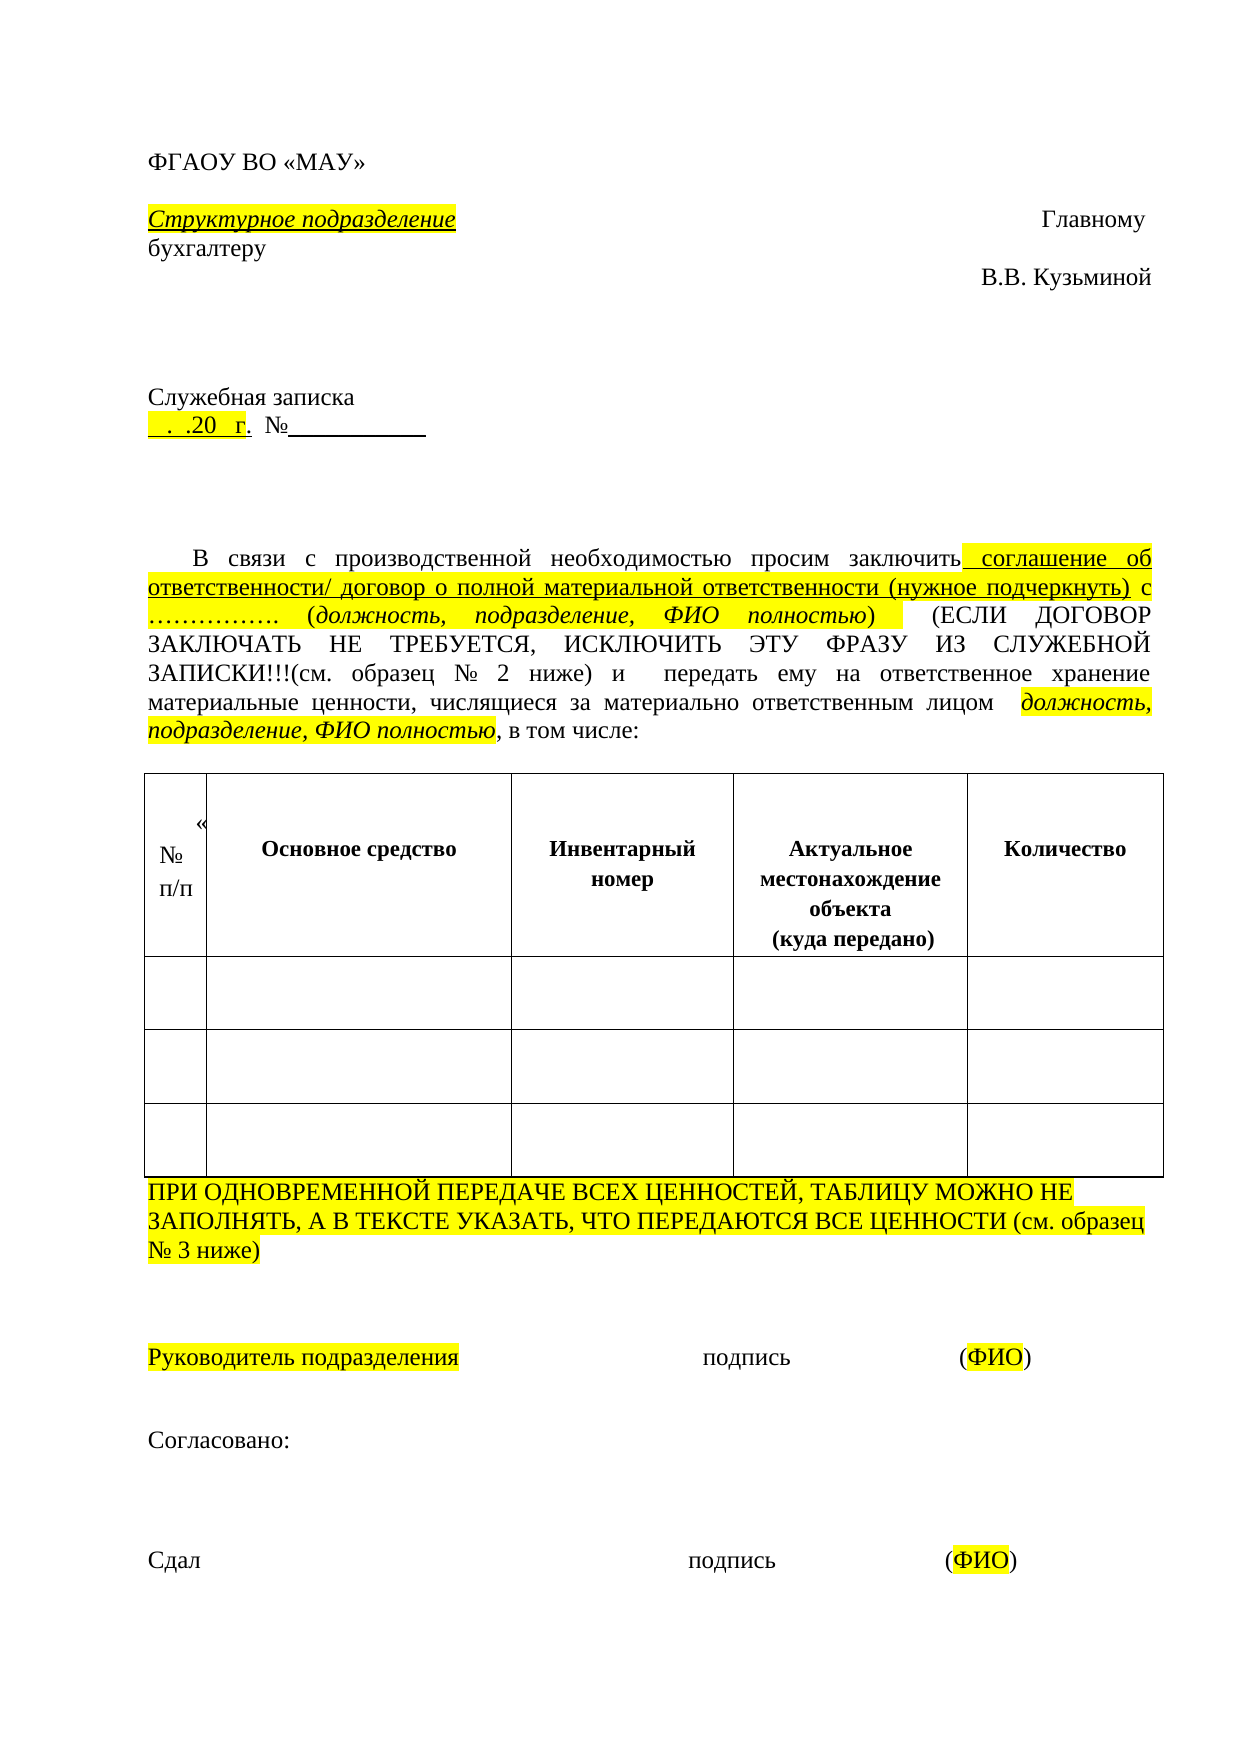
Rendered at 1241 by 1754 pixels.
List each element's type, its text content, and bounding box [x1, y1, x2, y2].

table_header Количество [968, 774, 1163, 956]
text . .20 г. №___________ [246, 411, 1152, 439]
table_cell [207, 1104, 511, 1176]
table_cell [968, 957, 1163, 1029]
text ПРИ ОДНОВРЕМЕННОЙ ПЕРЕДАЧЕ ВСЕХ ЦЕННОСТЕЙ, ТАБЛИЦУ МОЖНО НЕ ЗАПОЛНЯТЬ, А В ТЕКСТЕ УКАЗАТЬ, ЧТО ПЕРЕДАЮТСЯ ВСЕ ЦЕННОСТИ (см. образец № 3 ниже) [260, 1178, 1152, 1264]
table_header «№ п/п [145, 774, 206, 956]
table_header Актуальное местонахождение объекта (куда передано) [734, 774, 967, 956]
table_cell [145, 1030, 206, 1103]
text Сдал подпись (ФИО) [1009, 1545, 1152, 1574]
table_cell [145, 1104, 206, 1176]
text Руководитель подразделения подпись (ФИО) [148, 1342, 1152, 1371]
table_cell [145, 957, 206, 1029]
table_cell [207, 957, 511, 1029]
table_header Инвентарный номер [512, 774, 733, 956]
table_cell [968, 1030, 1163, 1103]
text В связи с производственной необходимостью просим заключить соглашение об ответственности/ договор о полной материальной ответственности (нужное подчеркнуть) с ……………. (должность, подразделение, ФИО полностью) (ЕСЛИ ДОГОВОР ЗАКЛЮЧАТЬ НЕ ТРЕБУЕТСЯ, ИСКЛЮЧИТЬ ЭТУ ФРАЗУ ИЗ СЛУЖЕБНОЙ ЗАПИСКИ!!!(см. образец № 2 ниже) и передать ему на ответственное хранение материальные ценности, числящиеся за материально ответственным лицом должность, подразделение, ФИО полностью, в том числе: [148, 601, 1152, 744]
text Структурное подразделение Главному бухгалтеру [148, 204, 1152, 262]
table_cell [207, 1030, 511, 1103]
text Служебная записка [148, 382, 1152, 411]
text Согласовано: [148, 1425, 1152, 1454]
table_cell [512, 1104, 733, 1176]
table_header Основное средство [207, 774, 511, 956]
table_cell [734, 1104, 967, 1176]
text ФГАОУ ВО «МАУ» [148, 147, 1152, 176]
table_cell [512, 1030, 733, 1103]
table_cell [968, 1104, 1163, 1176]
text В.В. Кузьминой [148, 262, 1152, 291]
table_cell [734, 1030, 967, 1103]
table_cell [512, 957, 733, 1029]
table_cell [734, 957, 967, 1029]
text Сдал подпись (ФИО) [148, 1545, 953, 1574]
